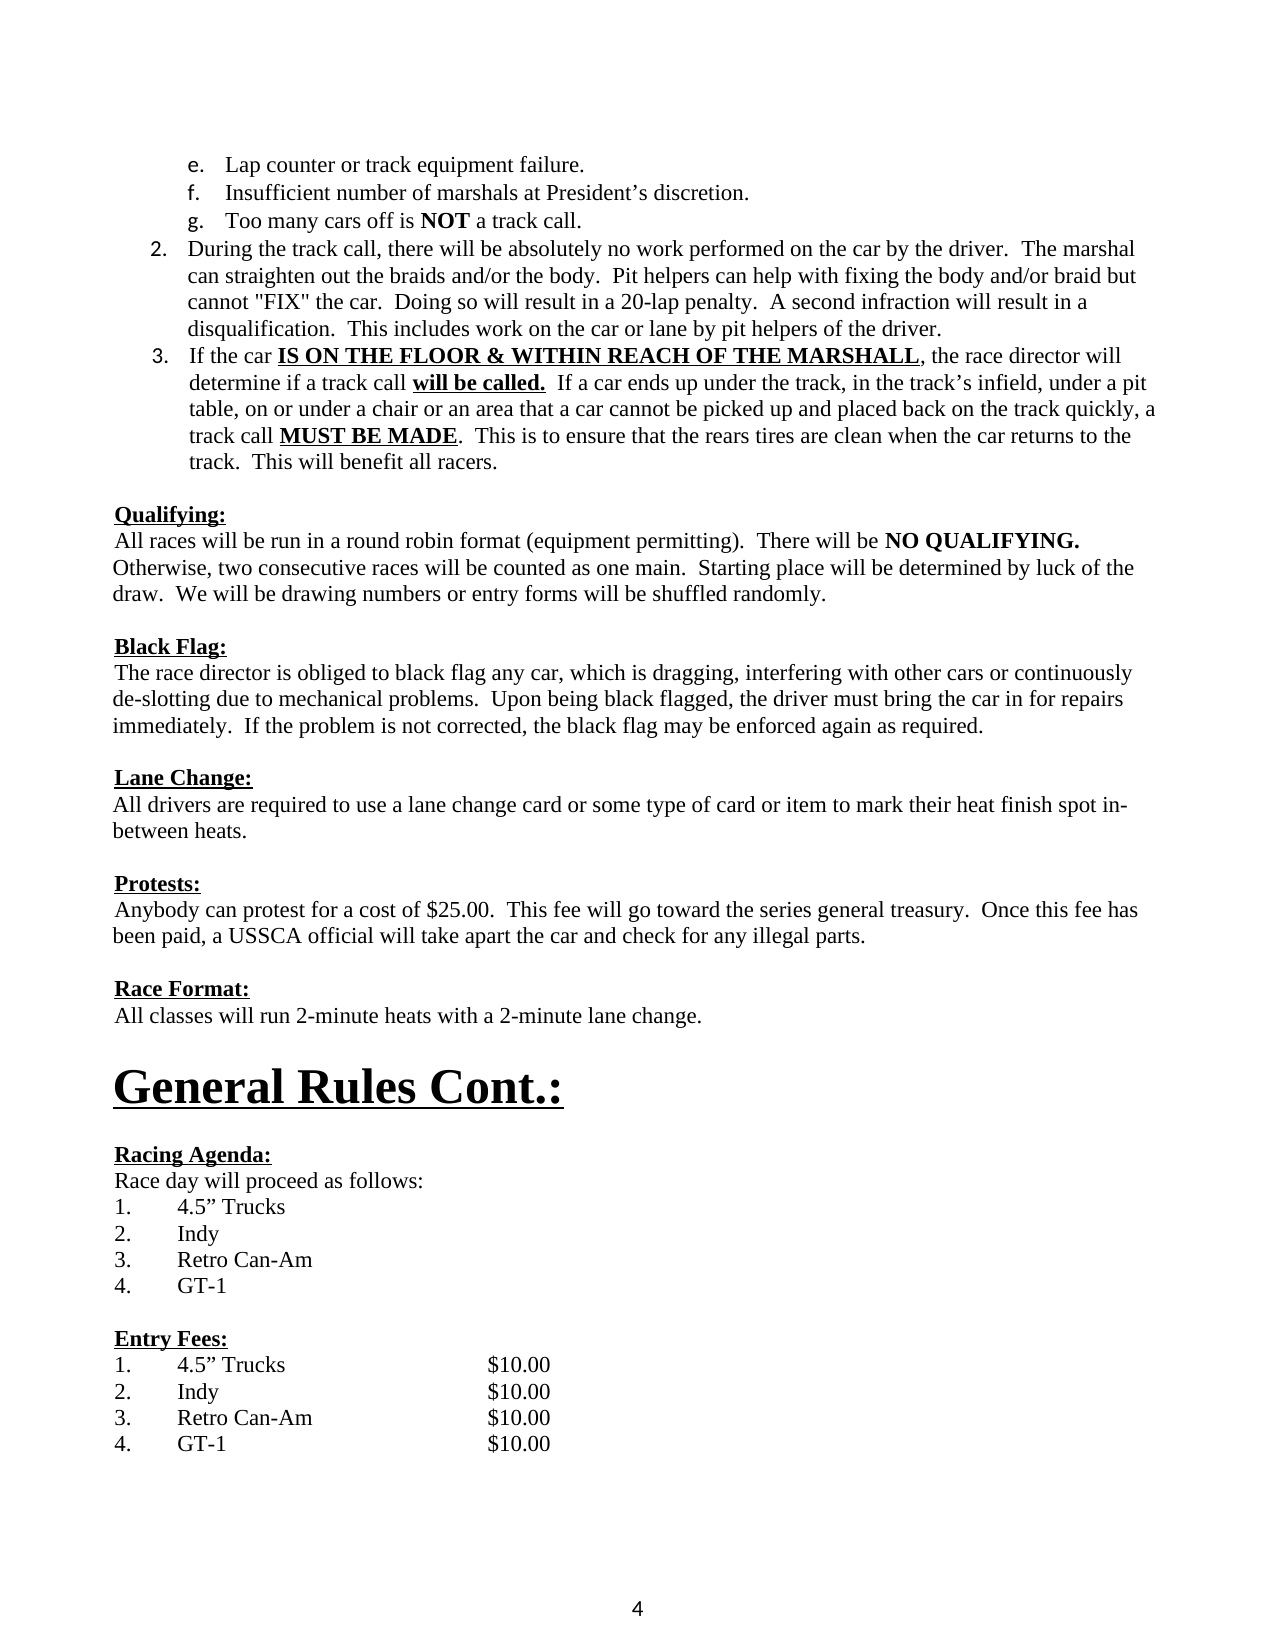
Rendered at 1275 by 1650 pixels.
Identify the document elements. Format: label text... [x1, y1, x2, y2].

text 4. GT-1 [112, 1272, 1162, 1299]
text Black Flag: [112, 633, 1162, 659]
list If the car IS ON THE FLOOR & WITHIN REACH OF THE MARSHALL, the race director will determine if a track call will be called. If a car ends up under the track, in the track’s infield, under a pit table, on or under a chair or an area that a car cannot be picked up and placed back on the track quickly, a track call MUST BE MADE. This is to ensure that the rears tires are clean when the car returns to the track. This will benefit all racers. [151, 341, 1162, 474]
text All drivers are required to use a lane change card or some type of card or item to mark their heat finish spot in-between heats. [112, 791, 1162, 843]
text 4. GT-1 $10.00 [112, 1431, 1162, 1457]
text Race day will proceed as follows: [112, 1167, 1162, 1193]
list Too many cars off is NOT a track call. [187, 206, 1162, 234]
text 3. Retro Can-Am $10.00 [112, 1404, 1162, 1431]
text The race director is obliged to black flag any car, which is dragging, interfering with other cars or continuously de-slotting due to mechanical problems. Upon being black flagged, the driver must bring the car in for repairs immediately. If the problem is not corrected, the black flag may be enforced again as required. [112, 659, 1162, 738]
list Insufficient number of marshals at President’s discretion. [187, 178, 1162, 206]
text Qualifying: [112, 501, 1162, 527]
text 1. 4.5” Trucks $10.00 [112, 1351, 1162, 1378]
text Protests: [112, 870, 1162, 896]
text 3. Retro Can-Am [112, 1246, 1162, 1272]
text Race Format: [112, 975, 1162, 1002]
text Lane Change: [112, 764, 1162, 791]
text 2. Indy [112, 1220, 1162, 1246]
text Anybody can protest for a cost of $25.00. This fee will go toward the series general treasury. Once this fee has been paid, a USSCA official will take apart the car and check for any illegal parts. [112, 896, 1162, 949]
list Lap counter or track equipment failure. [187, 150, 1162, 178]
text 1. 4.5” Trucks [112, 1193, 1162, 1220]
text Racing Agenda: [112, 1141, 1162, 1167]
text All classes will run 2-minute heats with a 2-minute lane change. [112, 1002, 1162, 1028]
text General Rules Cont.: [112, 1057, 1162, 1114]
text All races will be run in a round robin format (equipment permitting). There will be NO QUALIFYING. Otherwise, two consecutive races will be counted as one main. Starting place will be determined by luck of the draw. We will be drawing numbers or entry forms will be shuffled randomly. [112, 527, 1162, 606]
text Entry Fees: [112, 1325, 1162, 1351]
list During the track call, there will be absolutely no work performed on the car by the driver. The marshal can straighten out the braids and/or the body. Pit helpers can help with fixing the body and/or braid but cannot "FIX" the car. Doing so will result in a 20-lap penalty. A second infraction will result in a disqualification. This includes work on the car or lane by pit helpers of the driver. [150, 234, 1162, 341]
text 2. Indy $10.00 [112, 1378, 1162, 1404]
